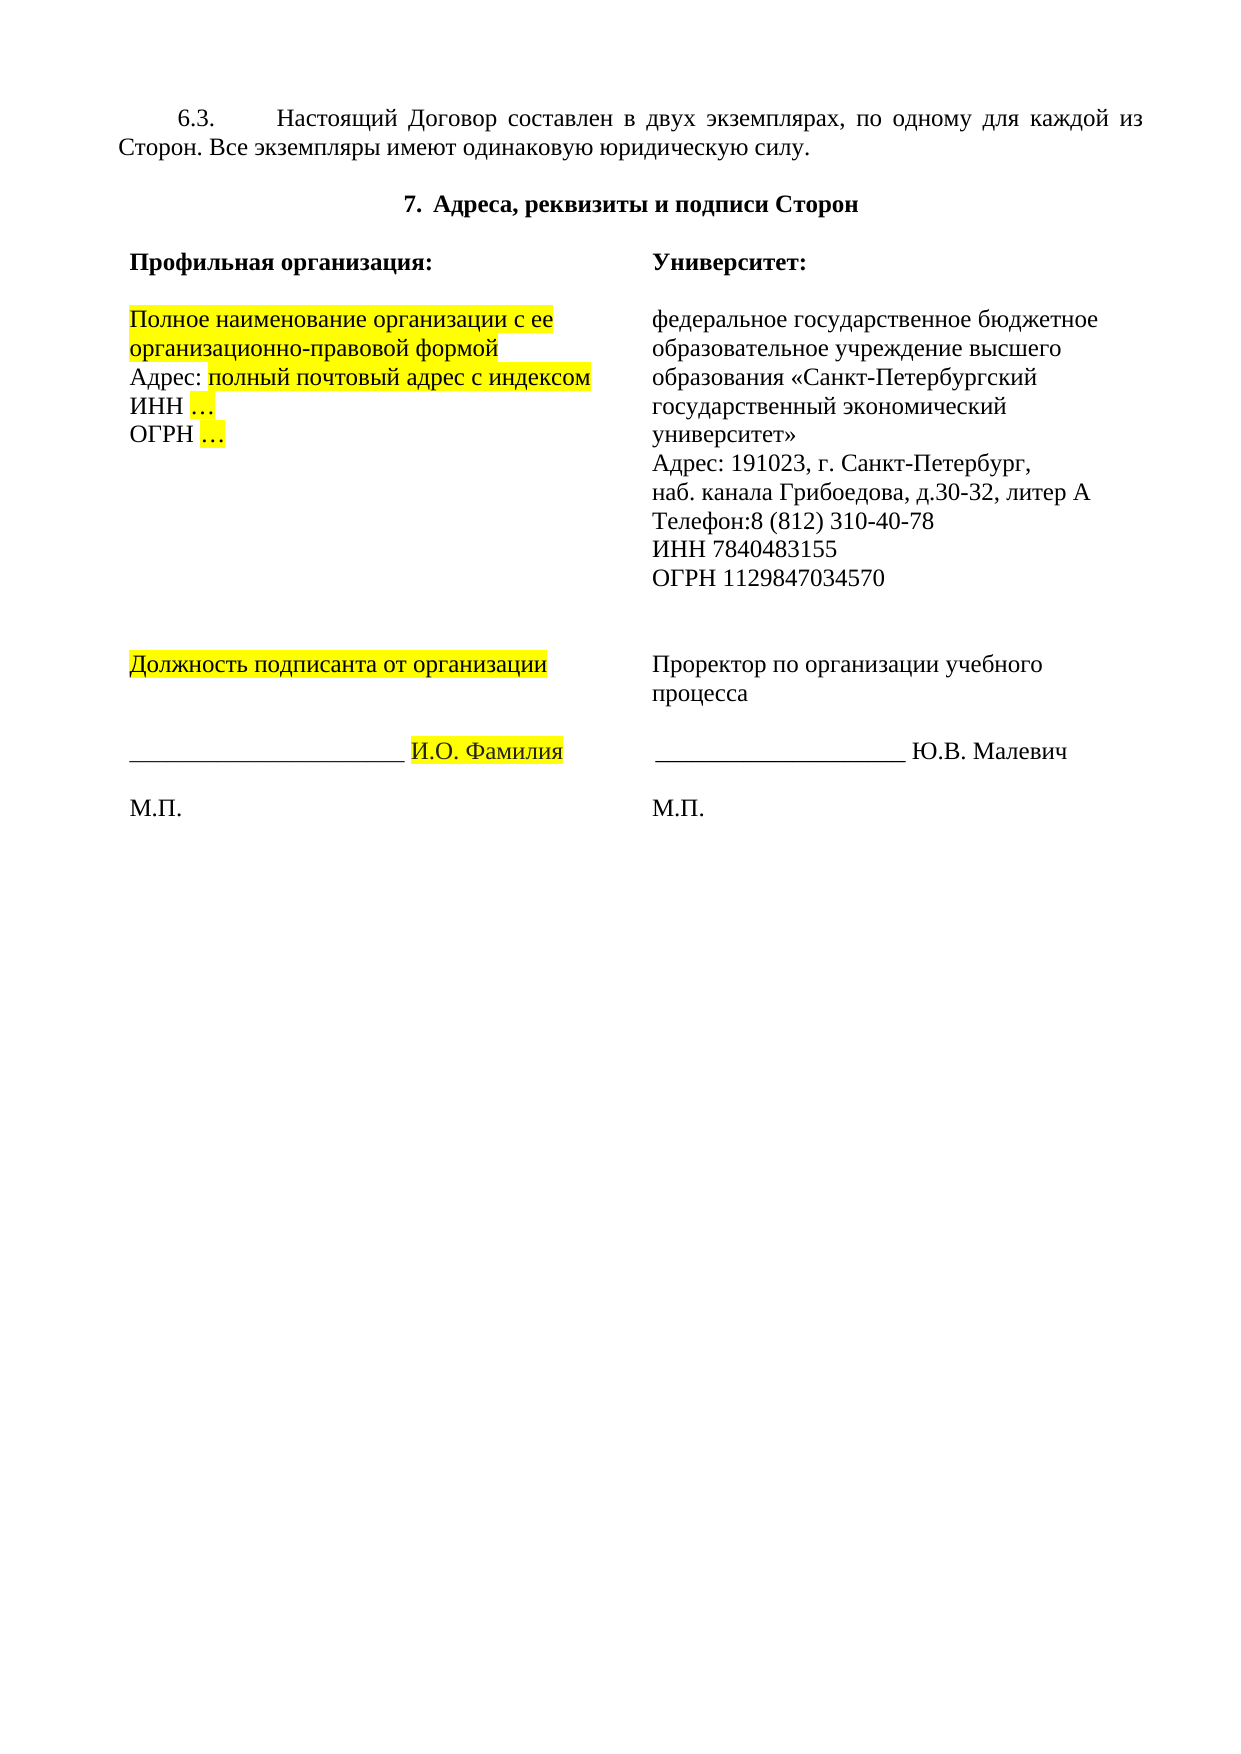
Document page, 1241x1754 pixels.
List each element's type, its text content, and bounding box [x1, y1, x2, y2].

list Настоящий Договор составлен в двух экземплярах, по одному для каждой из Сторон. Все экземпляры имеют одинаковую юридическую силу. [118, 103, 1144, 161]
table_cell Проректор по организации учебного процесса ____________________ Ю.В. Малевич М.П. [641, 650, 1151, 822]
table_header Профильная организация: Полное наименование организации с ее организационно-правовой формой Адрес: полный почтовый адрес с индексом ИНН … ОГРН … [118, 218, 641, 649]
table_header Университет: федеральное государственное бюджетное образовательное учреждение высшего образования «Санкт-Петербургский государственный экономический университет» Адрес: 191023, г. Санкт-Петербург, наб. канала Грибоедова, д.30-32, литер А Телефон:8 (812) 310-40-78 ИНН 7840483155 ОГРН 1129847034570 [641, 218, 1151, 649]
table_cell Должность подписанта от организации ______________________ И.О. Фамилия М.П. [118, 650, 641, 822]
list Адреса, реквизиты и подписи Сторон [118, 189, 1144, 218]
